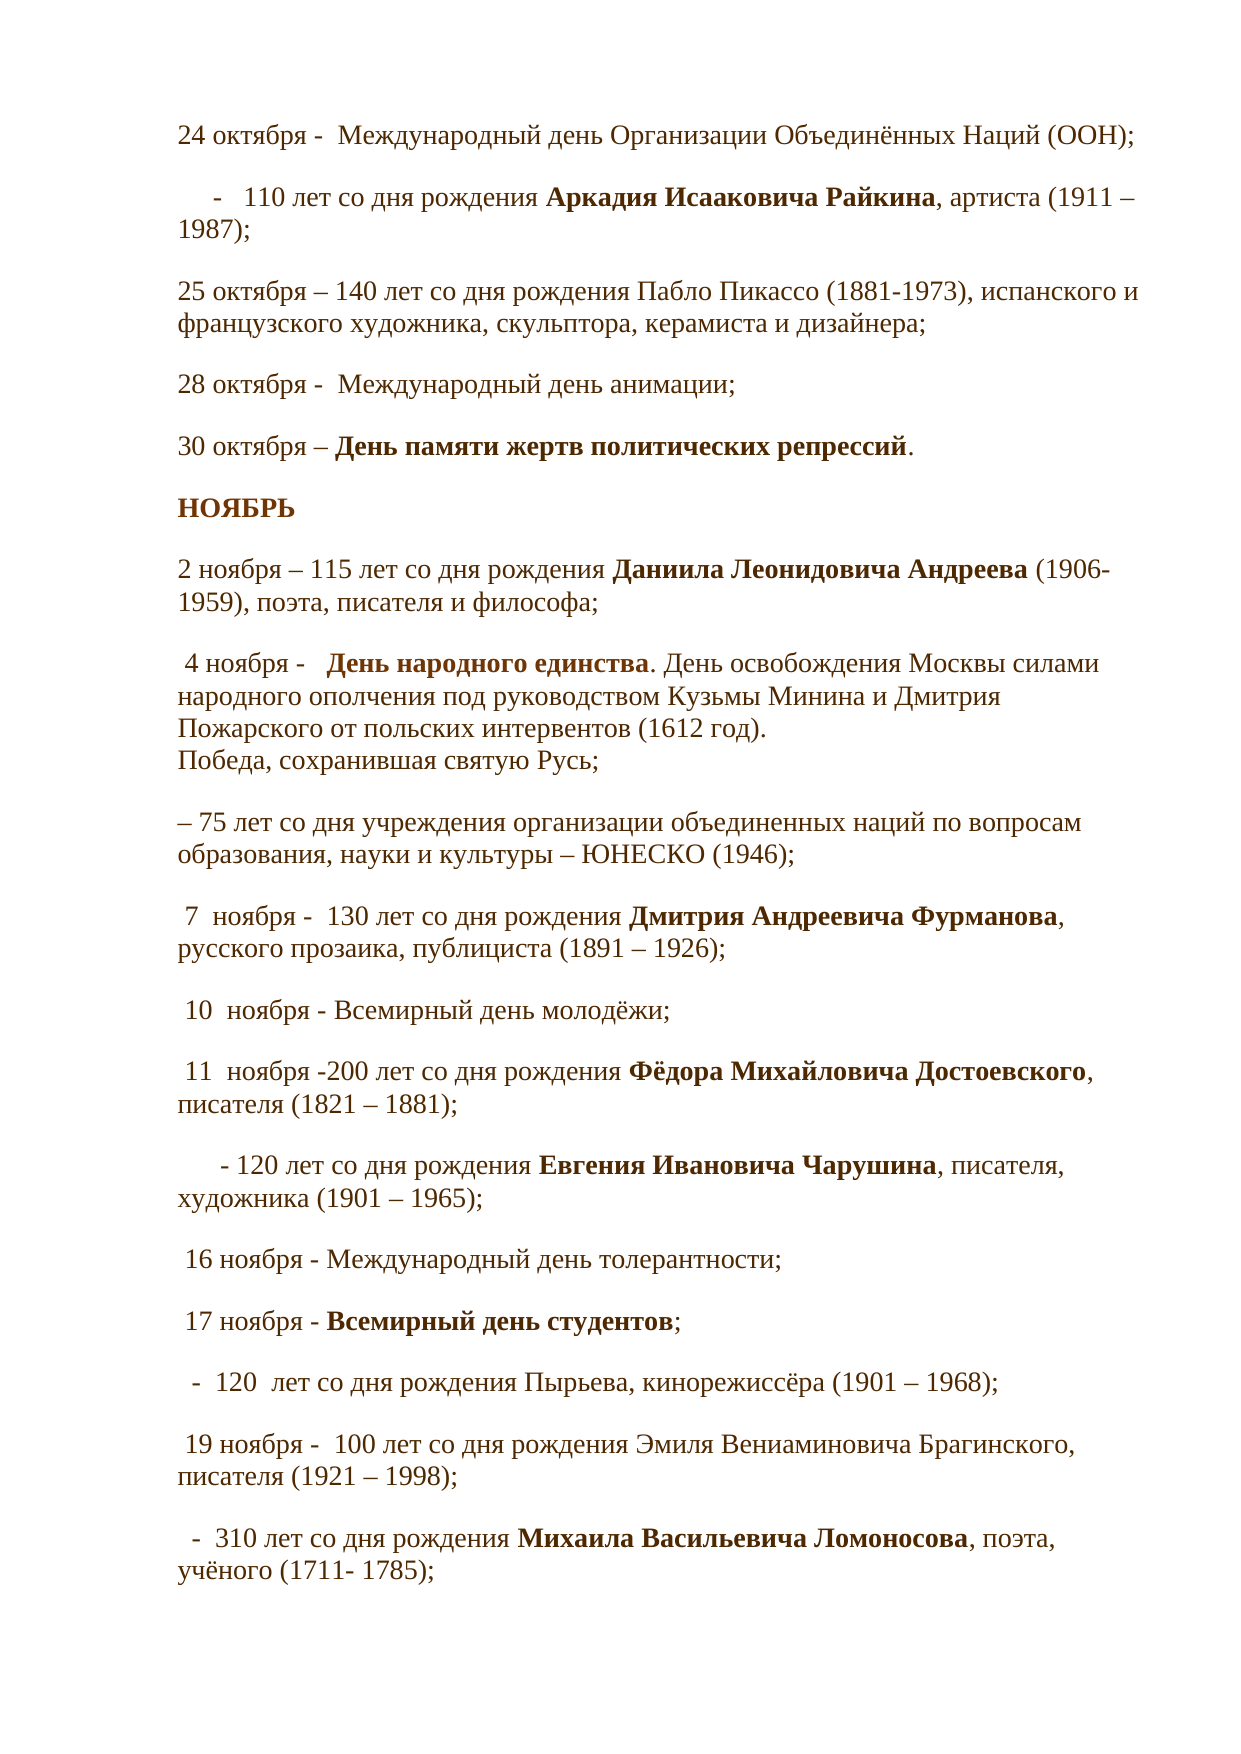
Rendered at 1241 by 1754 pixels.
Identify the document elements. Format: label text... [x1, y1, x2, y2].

text 28 октября - Международный день анимации; [177, 368, 1152, 400]
text 11 ноября -200 лет со дня рождения Фёдора Михайловича Достоевского, писателя (1821 – 1881); [177, 1054, 1152, 1119]
text - 120 лет со дня рождения Евгения Ивановича Чарушина, писателя, художника (1901 – 1965); [177, 1148, 1152, 1213]
text – 75 лет со дня учреждения организации объединенных наций по вопросам образования, науки и культуры – ЮНЕСКО (1946); [177, 805, 1152, 870]
text 30 октября – День памяти жертв политических репрессий. [177, 429, 1152, 462]
text 2 ноября – 115 лет со дня рождения Даниила Леонидовича Андреева (1906-1959), поэта, писателя и философа; [177, 552, 1152, 617]
text 7 ноября - 130 лет со дня рождения Дмитрия Андреевича Фурманова, русского прозаика, публициста (1891 – 1926); [177, 899, 1152, 964]
text - 310 лет со дня рождения Михаила Васильевича Ломоносова, поэта, учёного (1711- 1785); [177, 1521, 1152, 1586]
text 24 октября - Международный день Организации Объединённых Наций (ООН); [177, 118, 1152, 151]
text 16 ноября - Международный день толерантности; [177, 1242, 1152, 1275]
text - 120 лет со дня рождения Пырьева, кинорежиссёра (1901 – 1968); [177, 1366, 1152, 1398]
text - 110 лет со дня рождения Аркадия Исааковича Райкина, артиста (1911 – 1987); [177, 180, 1152, 244]
text 10 ноября - Всемирный день молодёжи; [177, 993, 1152, 1025]
text НОЯБРЬ [177, 491, 1152, 523]
text 17 ноября - Всемирный день студентов; [177, 1304, 1152, 1336]
text 25 октября – 140 лет со дня рождения Пабло Пикассо (1881-1973), испанского и французского художника, скульптора, керамиста и дизайнера; [177, 274, 1152, 338]
text 4 ноября - День народного единства. День освобождения Москвы силами народного ополчения под руководством Кузьмы Минина и Дмитрия Пожарского от польских интервентов (1612 год). Победа, сохранившая святую Русь; [177, 646, 1152, 776]
text 19 ноября - 100 лет со дня рождения Эмиля Вениаминовича Брагинского, писателя (1921 – 1998); [177, 1427, 1152, 1492]
